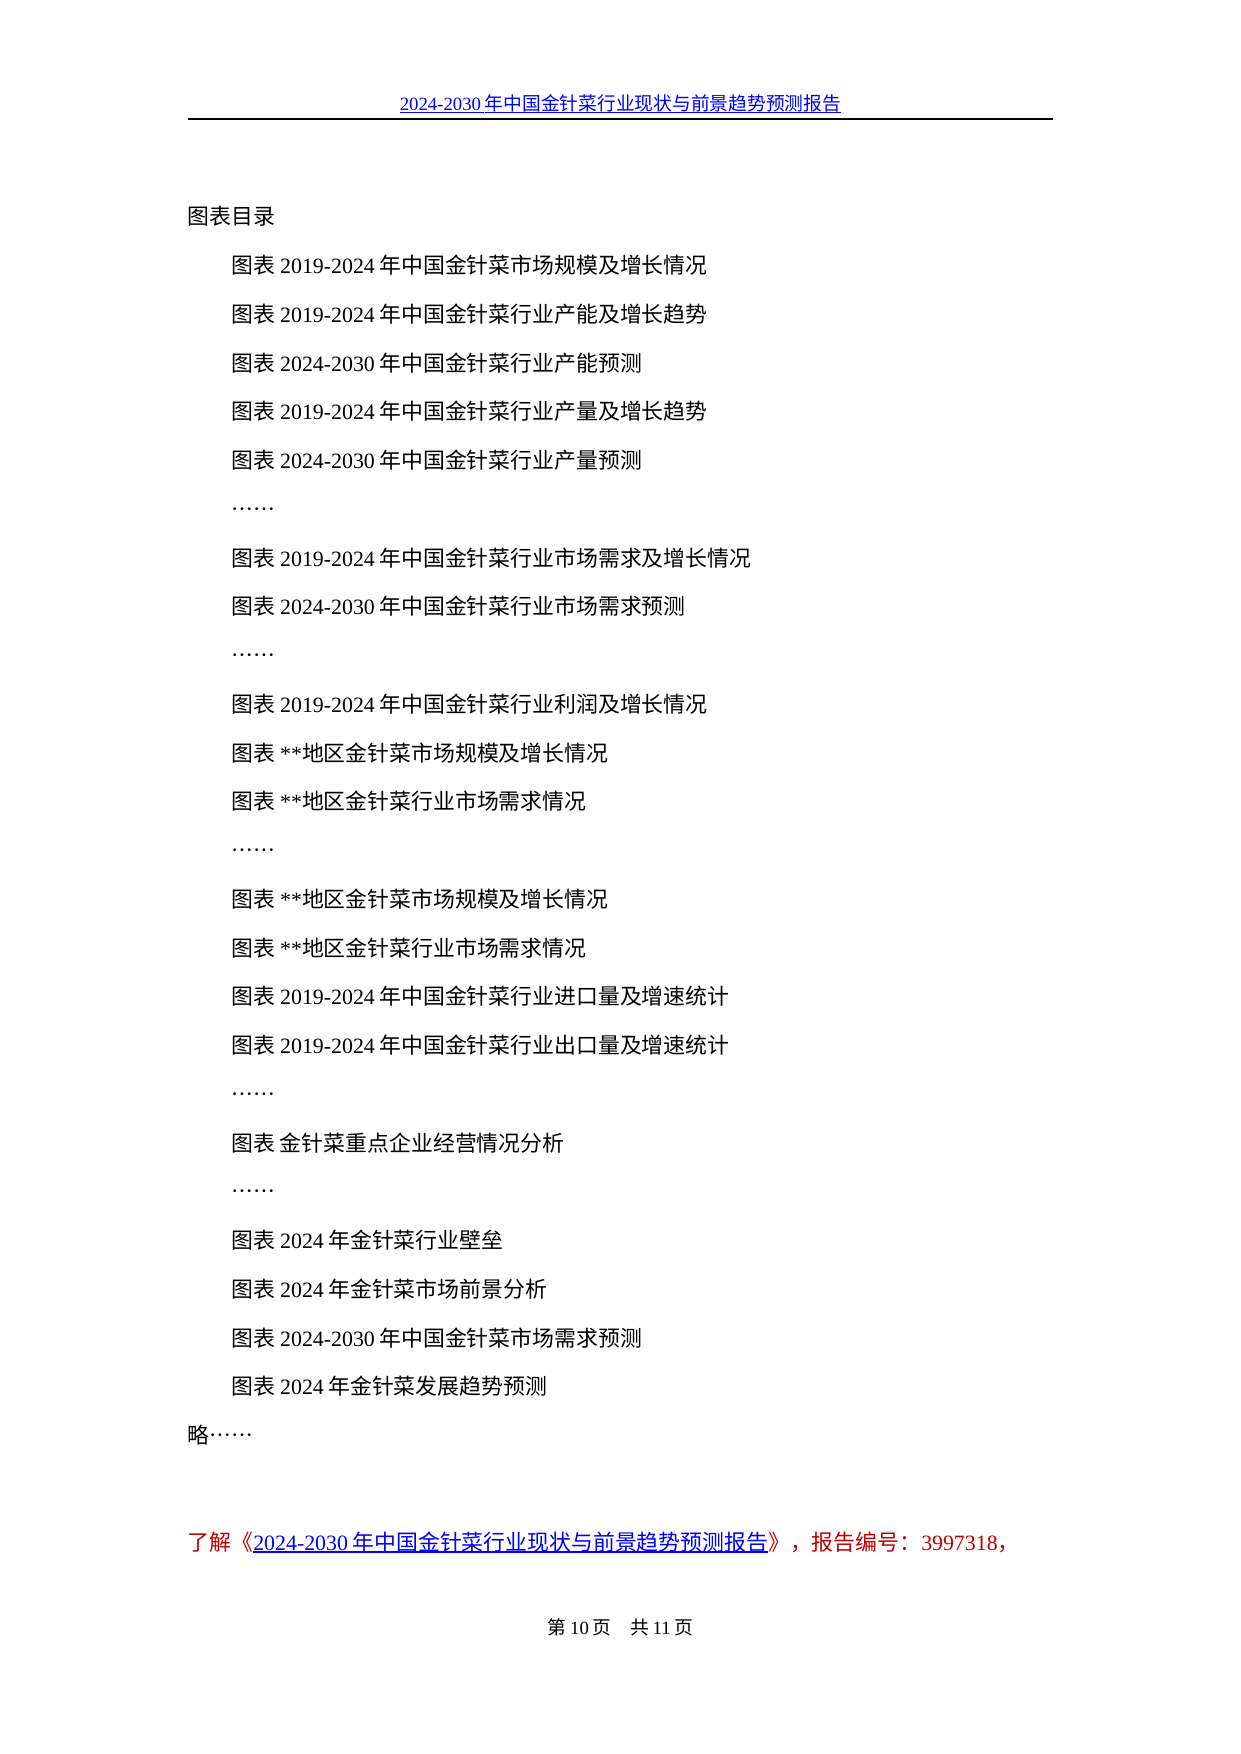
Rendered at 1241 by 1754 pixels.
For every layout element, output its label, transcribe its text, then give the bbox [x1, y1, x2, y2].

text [187, 150, 1053, 1450]
text 了解《2024-2030年中国金针菜行业现状与前景趋势预测报告》，报告编号：3997318， [187, 1524, 1053, 1557]
